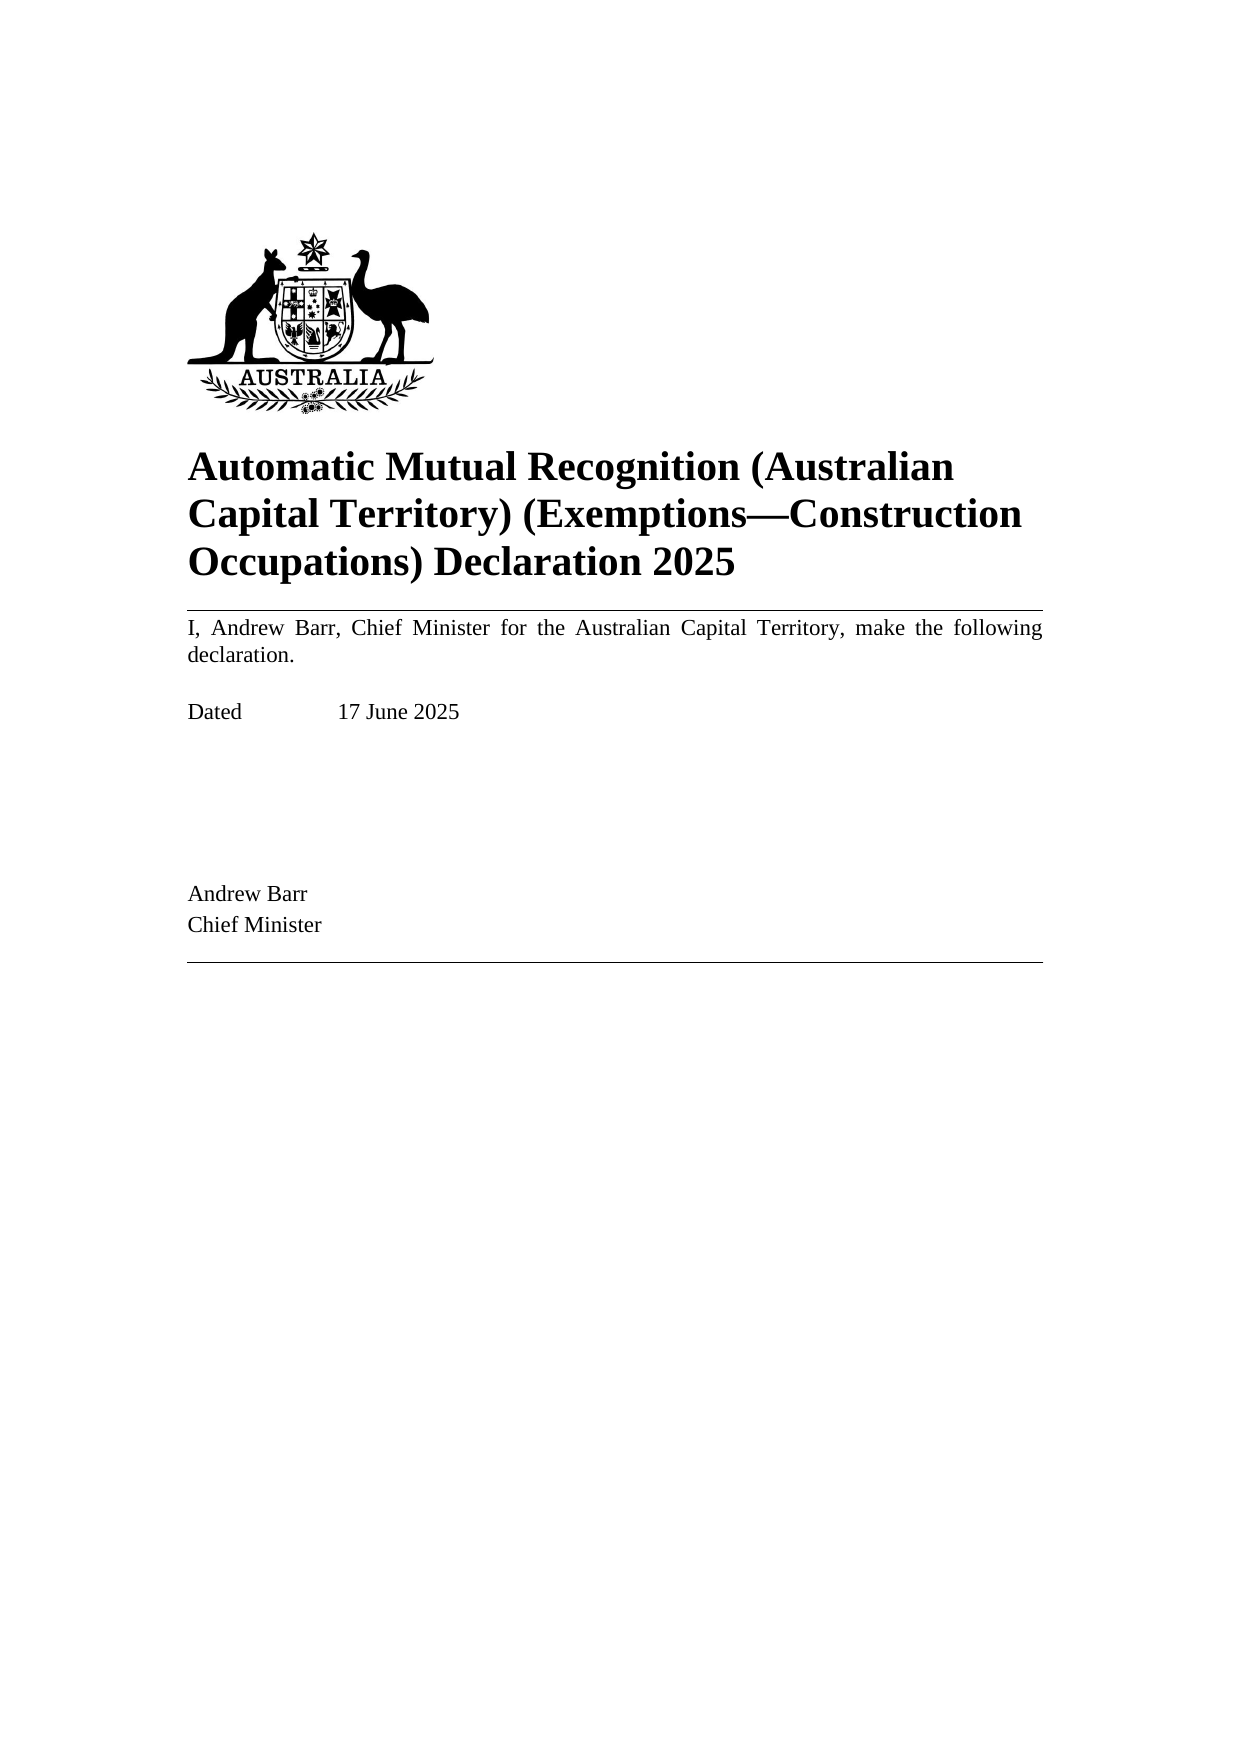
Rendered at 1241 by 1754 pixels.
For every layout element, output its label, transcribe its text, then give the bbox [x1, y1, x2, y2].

picture [187, 232, 434, 414]
text Dated 17 June 2025 [187, 698, 1012, 725]
text Andrew Barr [187, 875, 1012, 906]
text Automatic Mutual Recognition (Australian Capital Territory) (Exemptions—Construction Occupations) Declaration 2025 [187, 441, 1053, 585]
text I, Andrew Barr, Chief Minister for the Australian Capital Territory, make the following declaration. [187, 611, 1043, 667]
text Chief Minister [187, 906, 1043, 962]
